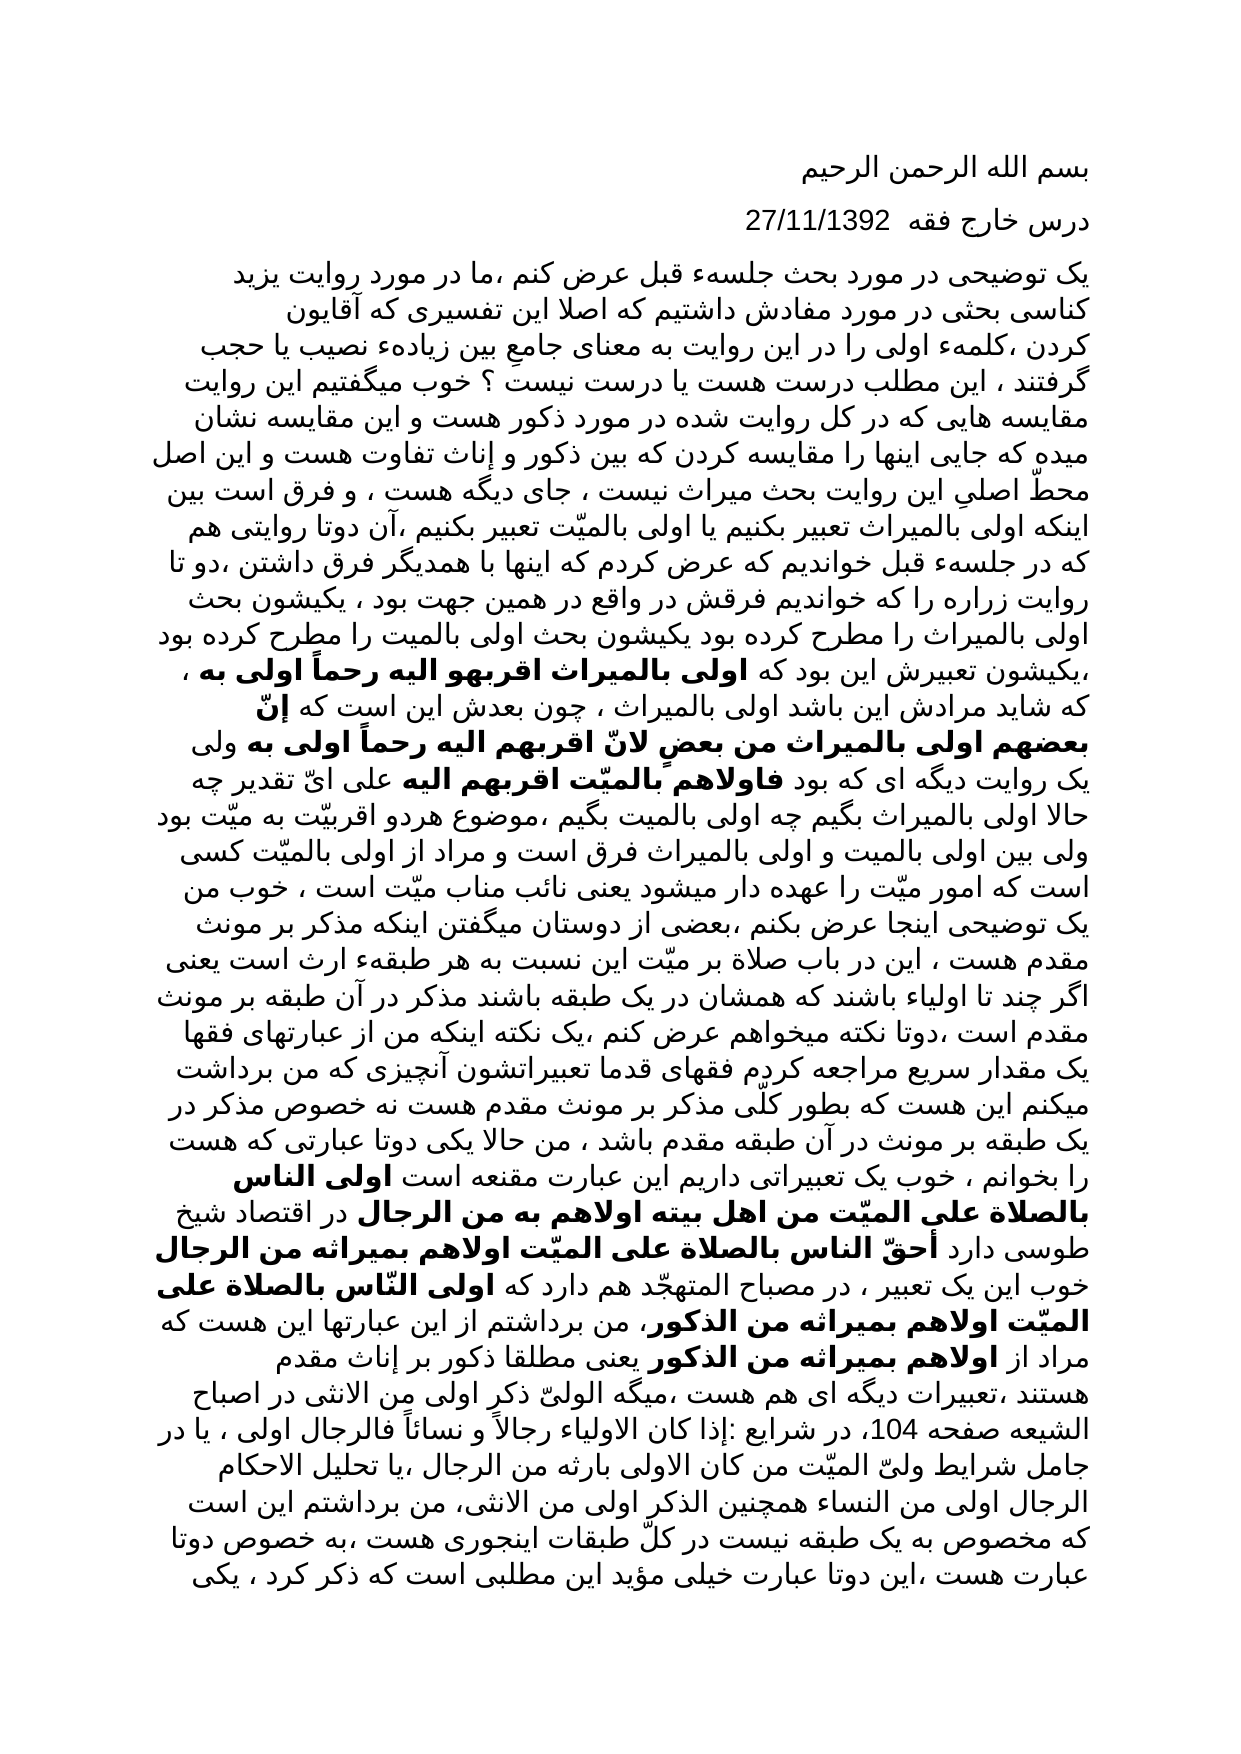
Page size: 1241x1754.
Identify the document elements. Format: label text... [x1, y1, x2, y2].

text بسم الله الرحمن الرحیم [150, 150, 1090, 183]
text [150, 256, 1090, 1590]
text درس خارج فقه 27/11/1392 [150, 203, 1090, 236]
